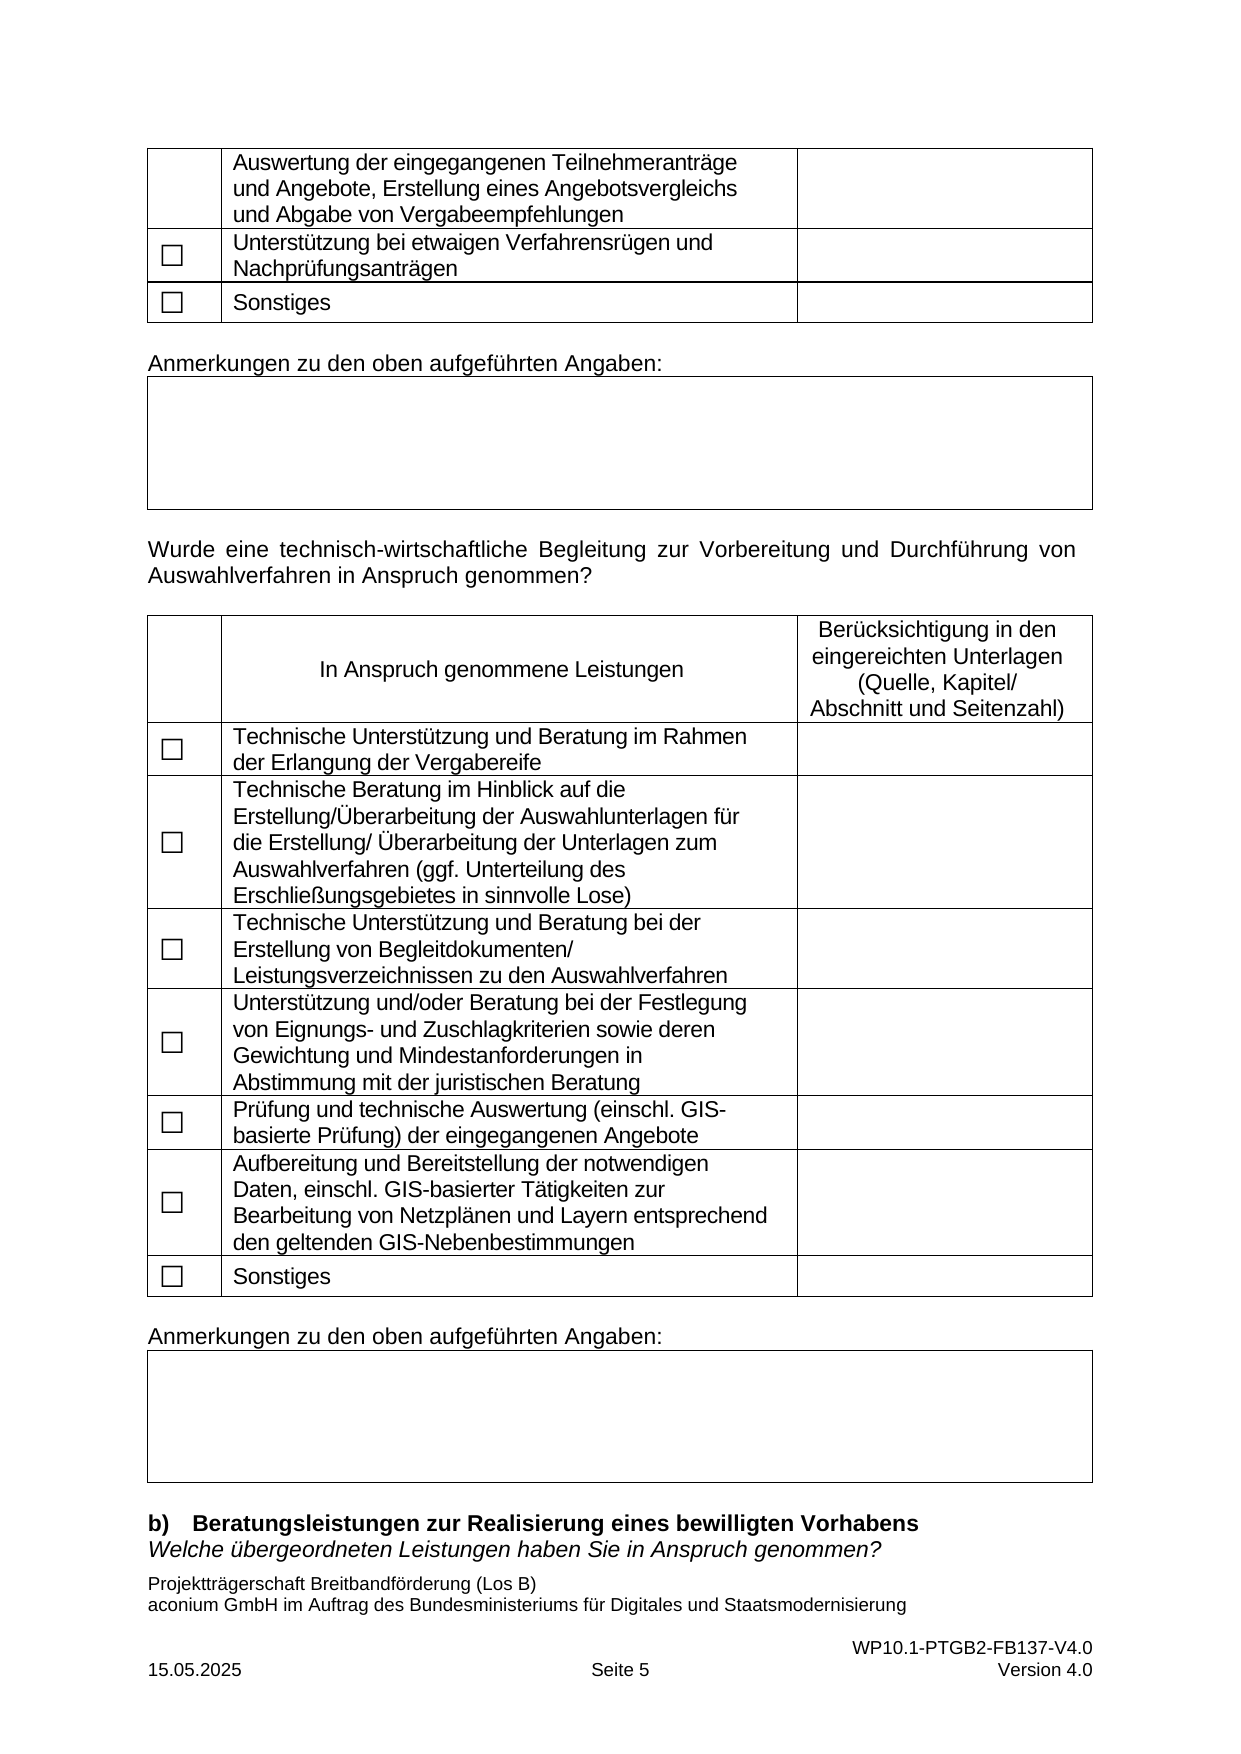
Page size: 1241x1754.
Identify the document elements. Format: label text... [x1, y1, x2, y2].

table_cell [798, 1150, 1092, 1255]
table_header In Anspruch genommene Leistungen [222, 616, 797, 722]
table_cell [798, 989, 1092, 1095]
table_cell Unterstützung und/oder Beratung bei der Festlegung von Eignungs- und Zuschlagkriterien sowie deren Gewichtung und Mindestanforderungen in Abstimmung mit der juristischen Beratung [222, 989, 797, 1095]
table_cell [798, 909, 1092, 988]
table_header Berücksichtigung in den eingereichten Unterlagen (Quelle, Kapitel/ Abschnitt und Seitenzahl) [798, 616, 1092, 722]
table_cell [148, 723, 221, 775]
subtitle Anmerkungen zu den oben aufgeführten Angaben: [148, 349, 1093, 376]
table_cell [148, 1096, 221, 1148]
table_cell [148, 776, 221, 908]
table_cell [148, 283, 221, 322]
table_cell [798, 723, 1092, 775]
table_cell [148, 989, 221, 1095]
table_cell [148, 909, 221, 988]
table_cell Unterstützung bei etwaigen Verfahrensrügen und Nachprüfungsanträgen [222, 229, 797, 281]
table_cell [148, 1150, 221, 1255]
table_cell Technische Unterstützung und Beratung bei der Erstellung von Begleitdokumenten/ Leistungsverzeichnissen zu den Auswahlverfahren [222, 909, 797, 988]
table_cell [148, 149, 221, 228]
table_cell [148, 229, 221, 281]
table_cell Technische Unterstützung und Beratung im Rahmen der Erlangung der Vergabereife [222, 723, 797, 775]
table_cell [798, 229, 1092, 281]
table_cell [222, 149, 797, 228]
text Welche übergeordneten Leistungen haben Sie in Anspruch genommen? [148, 1536, 1077, 1562]
table_cell [798, 1096, 1092, 1148]
table_cell Sonstiges [222, 283, 797, 322]
table_cell Sonstiges [222, 1256, 797, 1296]
table_cell Prüfung und technische Auswertung (einschl. GIS-basierte Prüfung) der eingegangenen Angebote [222, 1096, 797, 1148]
table_header [148, 616, 221, 722]
table_header [148, 1351, 1092, 1482]
table_cell [798, 149, 1092, 228]
table_cell [148, 1256, 221, 1296]
table_cell [798, 1256, 1092, 1296]
table_cell [798, 283, 1092, 322]
table_cell [798, 776, 1092, 908]
table_header [148, 377, 1092, 509]
text Wurde eine technisch-wirtschaftliche Begleitung zur Vorbereitung und Durchführung von Auswahlverfahren in Anspruch genommen? [148, 536, 1077, 589]
table_cell Technische Beratung im Hinblick auf die Erstellung/Überarbeitung der Auswahlunterlagen für die Erstellung/ Überarbeitung der Unterlagen zum Auswahlverfahren (ggf. Unterteilung des Erschließungsgebietes in sinnvolle Lose) [222, 776, 797, 908]
table_cell Aufbereitung und Bereitstellung der notwendigen Daten, einschl. GIS-basierter Tätigkeiten zur Bearbeitung von Netzplänen und Layern entsprechend den geltenden GIS-Nebenbestimmungen [222, 1150, 797, 1255]
list Beratungsleistungen zur Realisierung eines bewilligten Vorhabens [148, 1510, 1077, 1536]
subtitle Anmerkungen zu den oben aufgeführten Angaben: [148, 1323, 1093, 1349]
